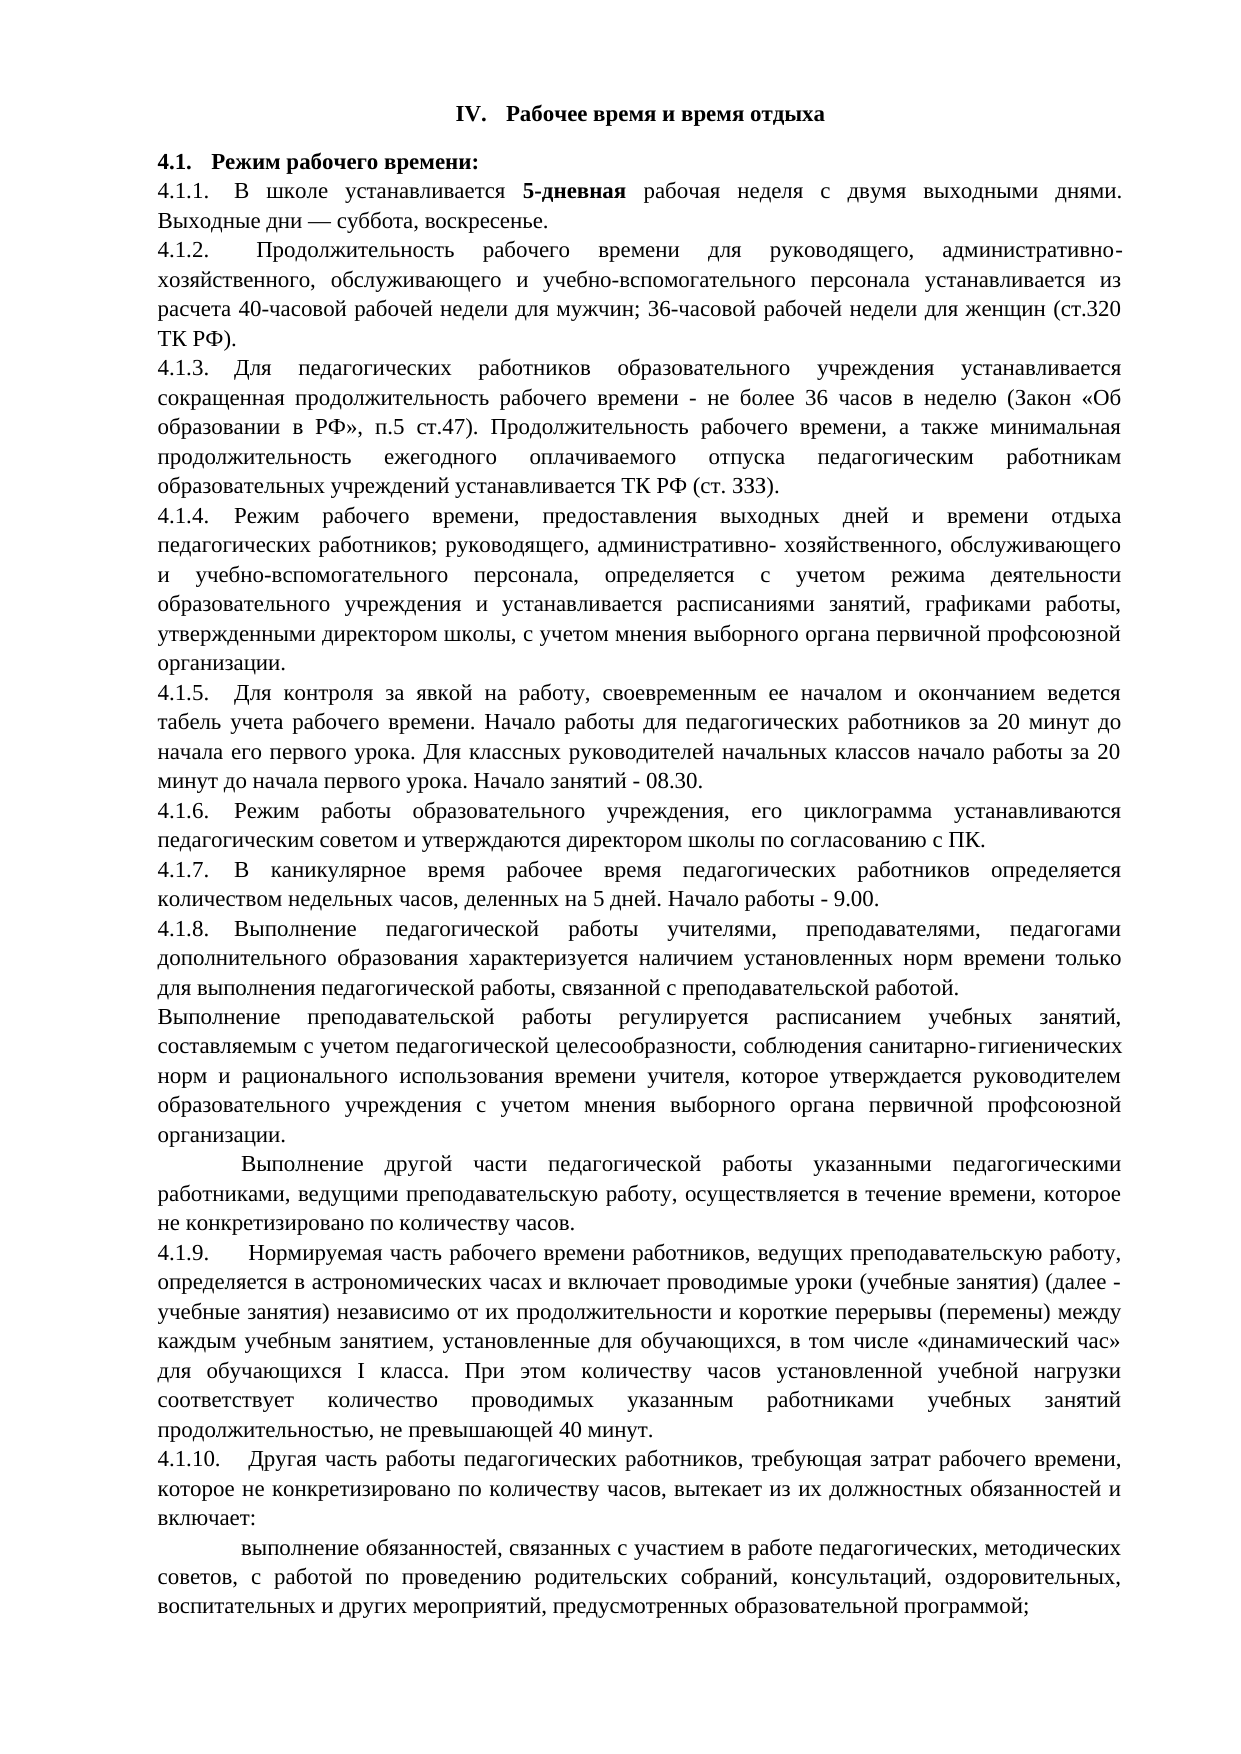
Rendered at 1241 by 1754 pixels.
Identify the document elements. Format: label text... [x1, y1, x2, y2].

list Для контроля за явкой на работу, своевременным ее началом и окончанием ведется табель учета рабочего времени. Начало работы для педагогических работников за 20 минут до начала его первого урока. Для классных руководителей начальных классов начало работы за 20 минут до начала первого урока. Начало занятий - 08.30. [157, 677, 1123, 794]
text Выполнение преподавательской работы регулируется расписанием учебных занятий, составляемым с учетом педагогической целесообразности, соблюдения санитарно-гигиенических норм и рационального использования времени учителя, которое утверждается руководителем образовательного учреждения с учетом мнения выборного органа первичной профсоюзной организации. [157, 1001, 1123, 1148]
list Другая часть работы педагогических работников, требующая затрат рабочего времени, которое не конкретизировано по количеству часов, вытекает из их должностных обязанностей и включает: [157, 1443, 1123, 1531]
list Режим работы образовательного учреждения, его циклограмма устанавливаются педагогическим советом и утверждаются директором школы по согласованию с ПК. [157, 794, 1123, 853]
text выполнение обязанностей, связанных с участием в работе педагогических, методических советов, с работой по проведению родительских собраний, консультаций, оздоровительных, воспитательных и других мероприятий, предусмотренных образовательной программой; [157, 1531, 1123, 1620]
text Выполнение другой части педагогической работы указанными педагогическими работниками, ведущими преподавательскую работу, осуществляется в течение времени, которое не конкретизировано по количеству часов. [157, 1148, 1123, 1237]
list Режим рабочего времени, предоставления выходных дней и времени отдыха педагогических работников; руководящего, административно- хозяйственного, обслуживающего и учебно-вспомогательного персонала, определяется с учетом режима деятельности образовательного учреждения и устанавливается расписаниями занятий, графиками работы, утвержденными директором школы, с учетом мнения выборного органа первичной профсоюзной организации. [157, 500, 1123, 677]
list Для педагогических работников образовательного учреждения устанавливается сокращенная продолжительность рабочего времени - не более 36 часов в неделю (Закон «Об образовании в РФ», п.5 ст.47). Продолжительность рабочего времени, а также минимальная продолжительность ежегодного оплачиваемого отпуска педагогическим работникам образовательных учреждений устанавливается ТК РФ (ст. ЗЗЗ). [157, 352, 1123, 500]
list В каникулярное время рабочее время педагогических работников определяется количеством недельных часов, деленных на 5 дней. Начало работы - 9.00. [157, 853, 1123, 912]
list В школе устанавливается 5-дневная рабочая неделя с двумя выходными днями. Выходные дни — суббота, воскресенье. [157, 175, 1123, 234]
list Рабочее время и время отдыха [455, 103, 1123, 126]
list Продолжительность рабочего времени для руководящего, административнохозяйственного, обслуживающего и учебно-вспомогательного персонала устанавливается из расчета 40-часовой рабочей недели для мужчин; 36-часовой рабочей недели для женщин (ст.320 ТК РФ). [157, 234, 1123, 352]
list Нормируемая часть рабочего времени работников, ведущих преподавательскую работу, определяется в астрономических часах и включает проводимые уроки (учебные занятия) (далее - учебные занятия) независимо от их продолжительности и короткие перерывы (перемены) между каждым учебным занятием, установленные для обучающихся, в том числе «динамический час» для обучающихся I класса. При этом количеству часов установленной учебной нагрузки соответствует количество проводимых указанным работниками учебных занятий продолжительностью, не превышающей 40 минут. [157, 1237, 1123, 1443]
list Выполнение педагогической работы учителями, преподавателями, педагогами дополнительного образования характеризуется наличием установленных норм времени только для выполнения педагогической работы, связанной с преподавательской работой. [157, 912, 1123, 1001]
list Режим рабочего времени: [157, 146, 1123, 175]
